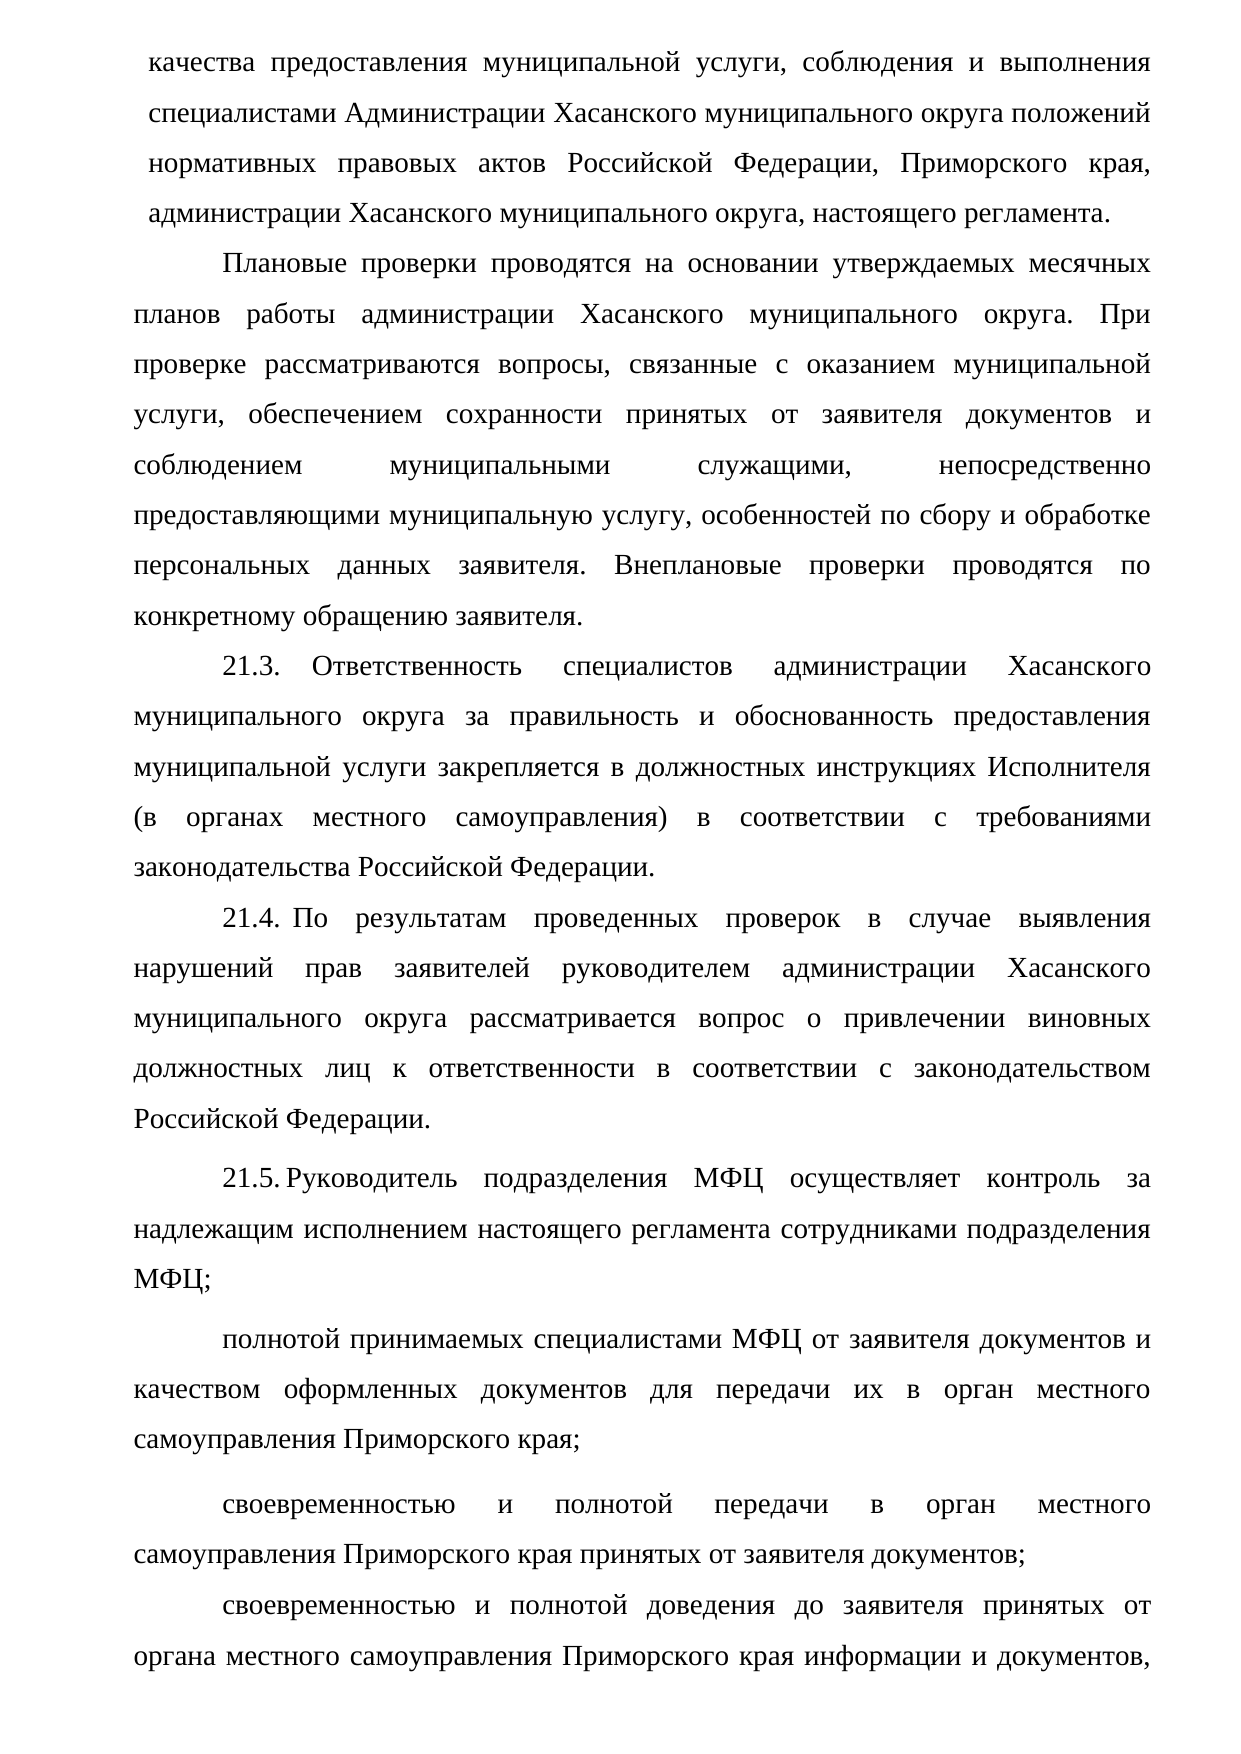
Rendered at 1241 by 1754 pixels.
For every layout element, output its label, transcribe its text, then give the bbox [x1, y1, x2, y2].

list Руководитель подразделения МФЦ осуществляет контроль за надлежащим исполнением настоящего регламента сотрудниками подразделения МФЦ; [133, 1161, 1152, 1295]
list По результатам проведенных проверок в случае выявления нарушений прав заявителей руководителем администрации Хасанского муниципального округа рассматривается вопрос о привлечении виновных должностных лиц к ответственности в соответствии с законодательством Российской Федерации. [133, 900, 1152, 1134]
text своевременностью и полнотой передачи в орган местного самоуправления Приморского края принятых от заявителя документов; [133, 1486, 1152, 1570]
text Плановые проверки проводятся на основании утверждаемых месячных планов работы администрации Хасанского муниципального округа. При проверке рассматриваются вопросы, связанные с оказанием муниципальной услуги, обеспечением сохранности принятых от заявителя документов и соблюдением муниципальными служащими, непосредственно предоставляющими муниципальную услугу, особенностей по сбору и обработке персональных данных заявителя. Внеплановые проверки проводятся по конкретному обращению заявителя. [133, 246, 1152, 631]
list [148, 44, 1152, 229]
list Ответственность специалистов администрации Хасанского муниципального округа за правильность и обоснованность предоставления муниципальной услуги закрепляется в должностных инструкциях Исполнителя (в органах местного самоуправления) в соответствии с требованиями законодательства Российской Федерации. [133, 648, 1152, 883]
text полнотой принимаемых специалистами МФЦ от заявителя документов и качеством оформленных документов для передачи их в орган местного самоуправления Приморского края; [133, 1321, 1152, 1455]
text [133, 1587, 1152, 1671]
